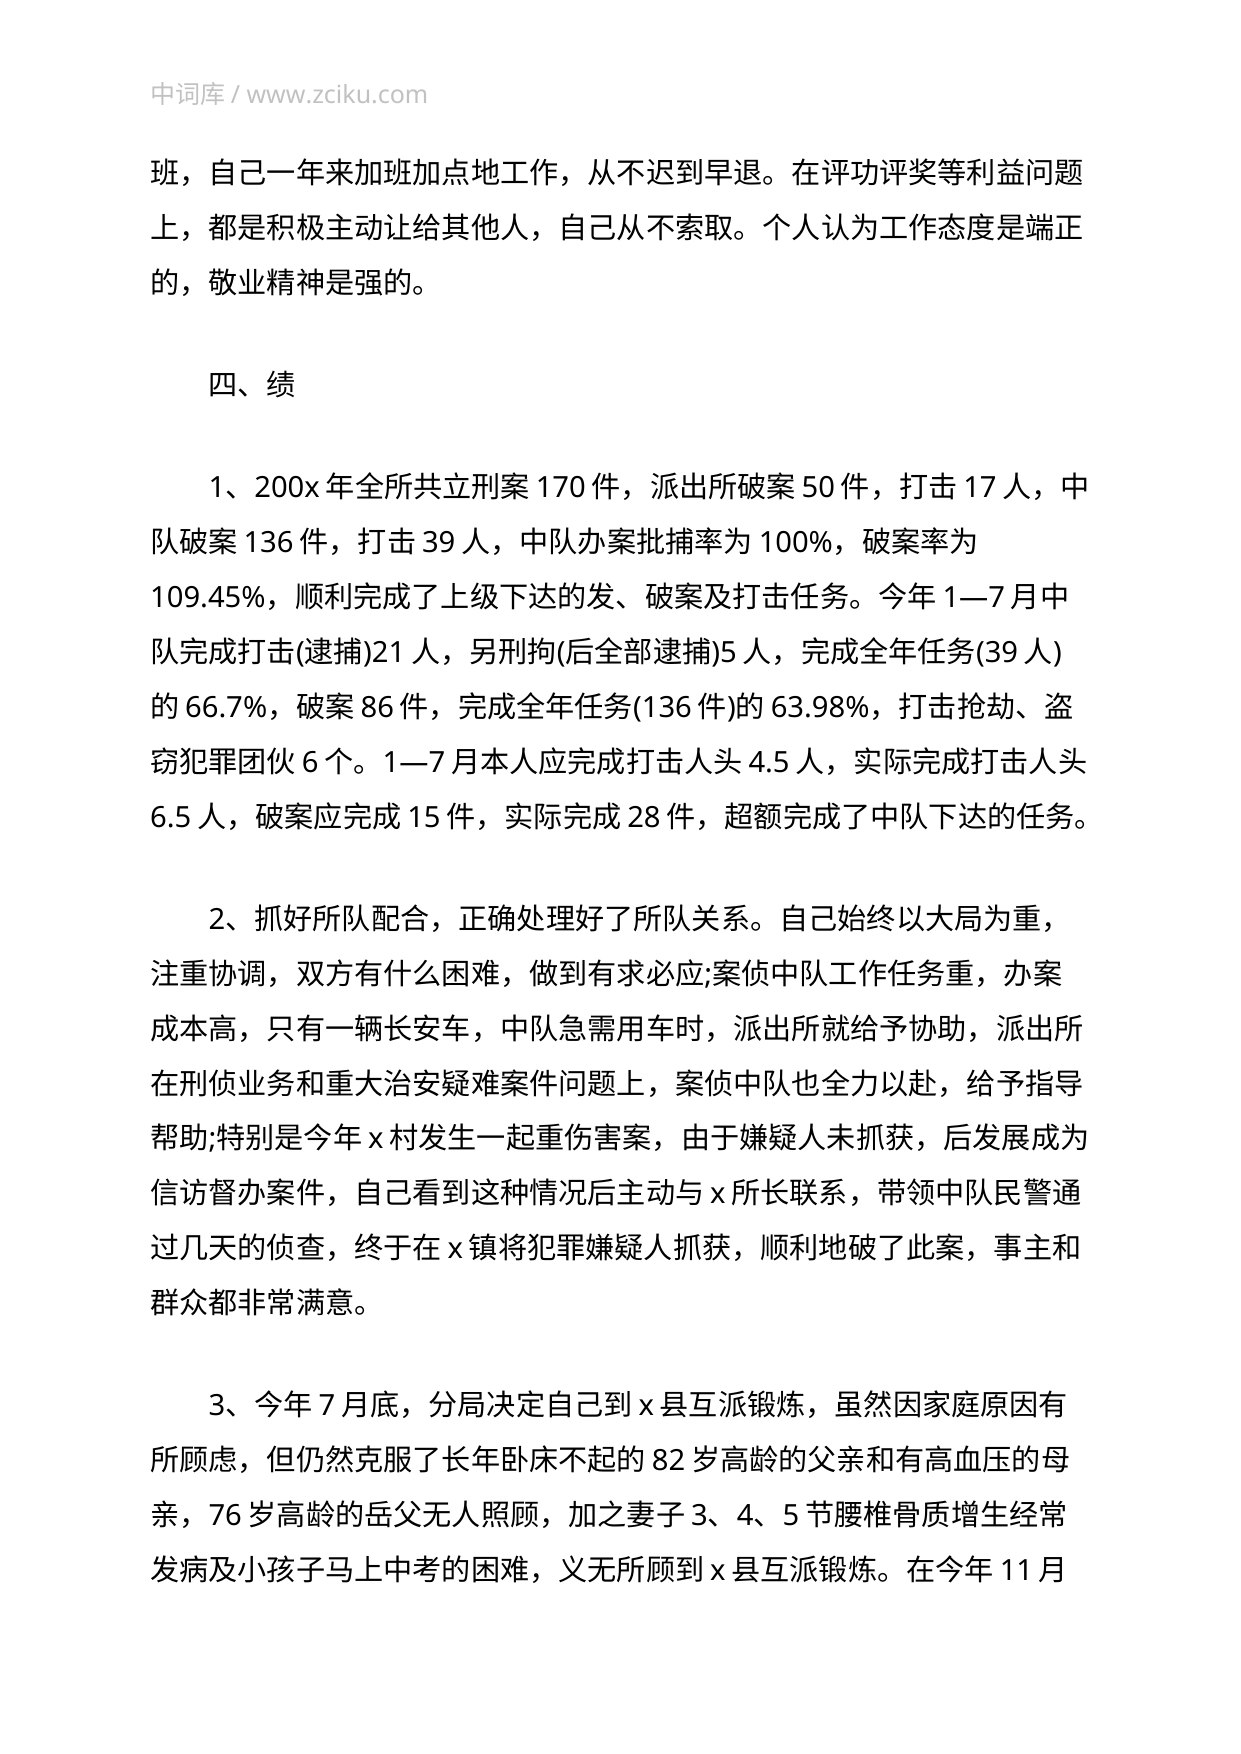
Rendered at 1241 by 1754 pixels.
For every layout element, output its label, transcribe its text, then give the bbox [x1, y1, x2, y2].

text 1、200x年全所共立刑案170件，派出所破案50件，打击17人，中队破案136件，打击39人，中队办案批捕率为100%，破案率为109.45%，顺利完成了上级下达的发、破案及打击任务。今年1—7月中队完成打击(逮捕)21人，另刑拘(后全部逮捕)5人，完成全年任务(39人)的66.7%，破案86件，完成全年任务(136件)的63.98%，打击抢劫、盗窃犯罪团伙6个。1—7月本人应完成打击人头4.5人，实际完成打击人头6.5人，破案应完成15件，实际完成28件，超额完成了中队下达的任务。 [150, 463, 1090, 836]
text 四、绩 [150, 362, 1090, 404]
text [150, 1382, 1090, 1589]
text 2、抓好所队配合，正确处理好了所队关系。自己始终以大局为重，注重协调，双方有什么困难，做到有求必应;案侦中队工作任务重，办案成本高，只有一辆长安车，中队急需用车时，派出所就给予协助，派出所在刑侦业务和重大治安疑难案件问题上，案侦中队也全力以赴，给予指导帮助;特别是今年x村发生一起重伤害案，由于嫌疑人未抓获，后发展成为信访督办案件，自己看到这种情况后主动与x所长联系，带领中队民警通过几天的侦查，终于在x镇将犯罪嫌疑人抓获，顺利地破了此案，事主和群众都非常满意。 [150, 895, 1090, 1322]
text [150, 150, 1090, 302]
